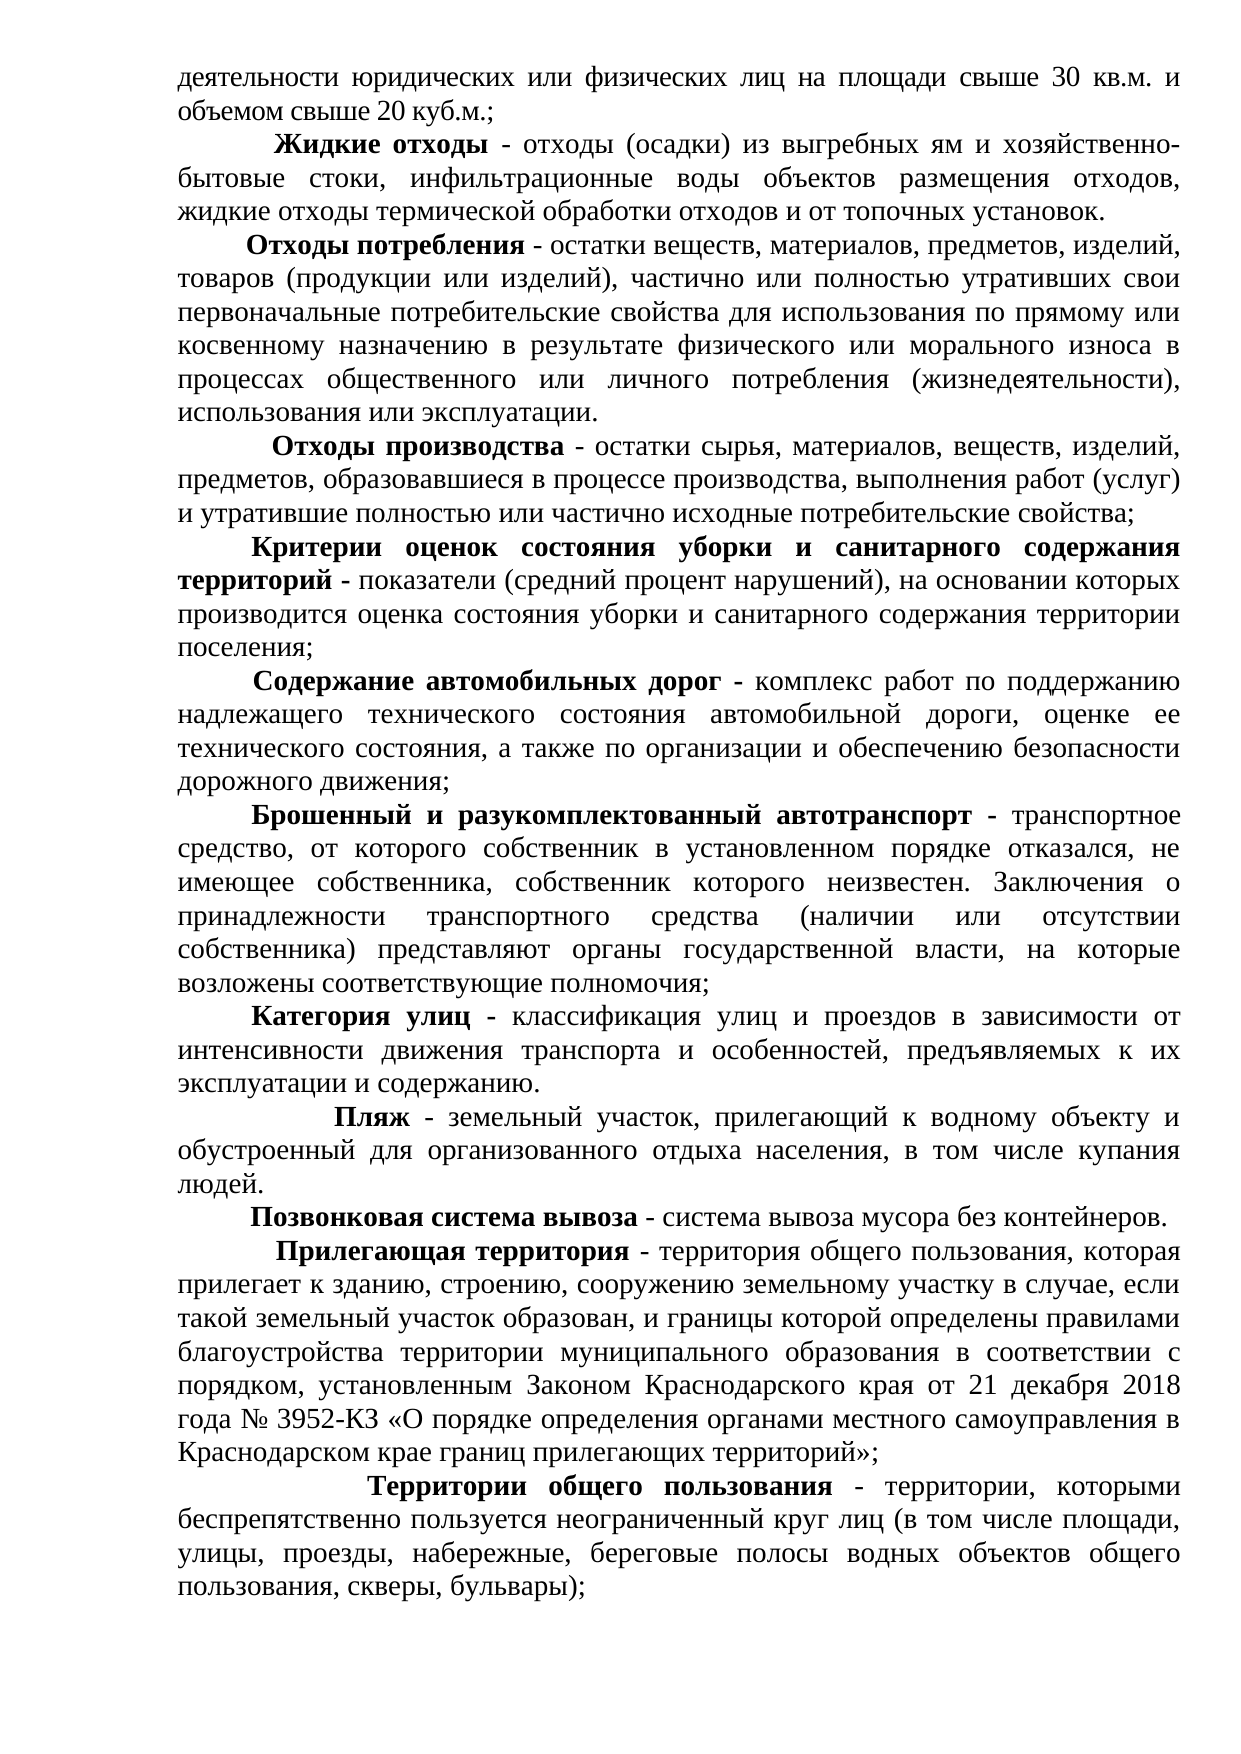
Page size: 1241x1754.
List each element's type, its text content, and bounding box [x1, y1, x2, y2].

text Жидкие отходы - отходы (осадки) из выгребных ям и хозяйственно-бытовые стоки, инфильтрационные воды объектов размещения отходов, жидкие отходы термической обработки отходов и от топочных установок. [177, 126, 1181, 227]
text Отходы потребления - остатки веществ, материалов, предметов, изделий, товаров (продукции или изделий), частично или полностью утративших свои первоначальные потребительские свойства для использования по прямому или косвенному назначению в результате физического или морального износа в процессах общественного или личного потребления (жизнедеятельности), использования или эксплуатации. [177, 227, 1181, 428]
text Пляж - земельный участок, прилегающий к водному объекту и обустроенный для организованного отдыха населения, в том числе купания людей. [177, 1099, 1181, 1199]
text Категория улиц - классификация улиц и проездов в зависимости от интенсивности движения транспорта и особенностей, предъявляемых к их эксплуатации и содержанию. [177, 998, 1181, 1099]
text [177, 59, 1181, 126]
text Позвонковая система вывоза - система вывоза мусора без контейнеров. [177, 1199, 1181, 1233]
text Территории общего пользования - территории, которыми беспрепятственно пользуется неограниченный круг лиц (в том числе площади, улицы, проезды, набережные, береговые полосы водных объектов общего пользования, скверы, бульвары); [177, 1468, 1181, 1602]
text Содержание автомобильных дорог - комплекс работ по поддержанию надлежащего технического состояния автомобильной дороги, оценке ее технического состояния, а также по организации и обеспечению безопасности дорожного движения; [177, 663, 1181, 797]
text Брошенный и разукомплектованный автотранспорт - транспортное средство, от которого собственник в установленном порядке отказался, не имеющее собственника, собственник которого неизвестен. Заключения о принадлежности транспортного средства (наличии или отсутствии собственника) представляют органы государственной власти, на которые возложены соответствующие полномочия; [177, 797, 1181, 998]
text Отходы производства - остатки сырья, материалов, веществ, изделий, предметов, образовавшиеся в процессе производства, выполнения работ (услуг) и утратившие полностью или частично исходные потребительские свойства; [177, 428, 1181, 529]
text Прилегающая территория - территория общего пользования, которая прилегает к зданию, строению, сооружению земельному участку в случае, если такой земельный участок образован, и границы которой определены правилами благоустройства территории муниципального образования в соответствии с порядком, установленным Законом Краснодарского края от 21 декабря 2018 года № 3952-КЗ «О порядке определения органами местного самоуправления в Краснодарском крае границ прилегающих территорий»; [177, 1233, 1181, 1468]
text Критерии оценок состояния уборки и санитарного содержания территорий - показатели (средний процент нарушений), на основании которых производится оценка состояния уборки и санитарного содержания территории поселения; [177, 529, 1181, 663]
